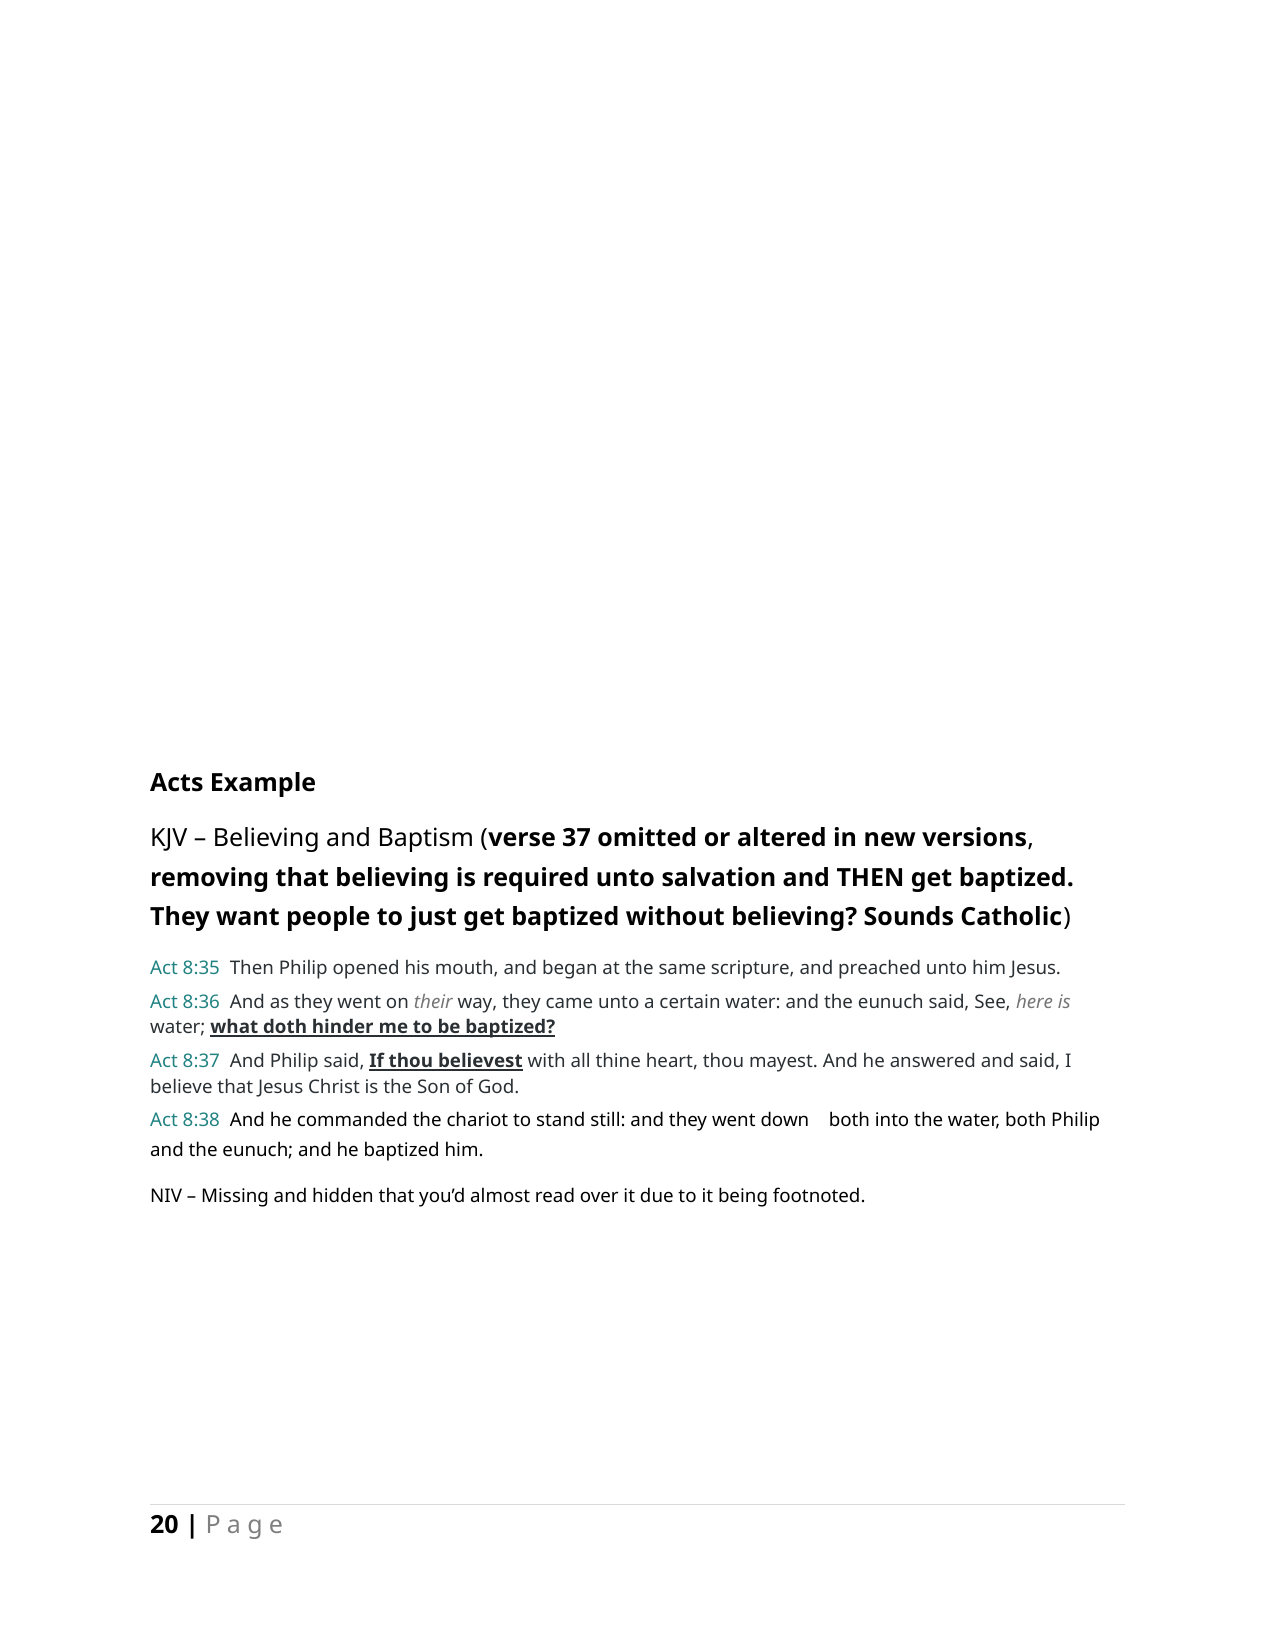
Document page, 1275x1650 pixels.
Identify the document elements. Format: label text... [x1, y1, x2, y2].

text Act 8:37 And Philip said, If thou believest with all thine heart, thou mayest. And he answered and said, I believe that Jesus Christ is the Son of God. [150, 1047, 1117, 1098]
text Act 8:36 And as they went on their way, they came unto a certain water: and the eunuch said, See, here is water; what doth hinder me to be baptized? [150, 988, 1117, 1039]
text NIV – Missing and hidden that you’d almost read over it due to it being footnoted. [150, 1182, 1125, 1207]
text Act 8:35 Then Philip opened his mouth, and began at the same scripture, and preached unto him Jesus. [150, 954, 1117, 980]
text Act 8:38 And he commanded the chariot to stand still: and they went down both into the water, both Philip and the eunuch; and he baptized him. [150, 1107, 1125, 1162]
text Acts Example [150, 764, 1125, 798]
text KJV – Believing and Baptism (verse 37 omitted or altered in new versions, removing that believing is required unto salvation and THEN get baptized. They want people to just get baptized without believing? Sounds Catholic) [150, 820, 1125, 932]
